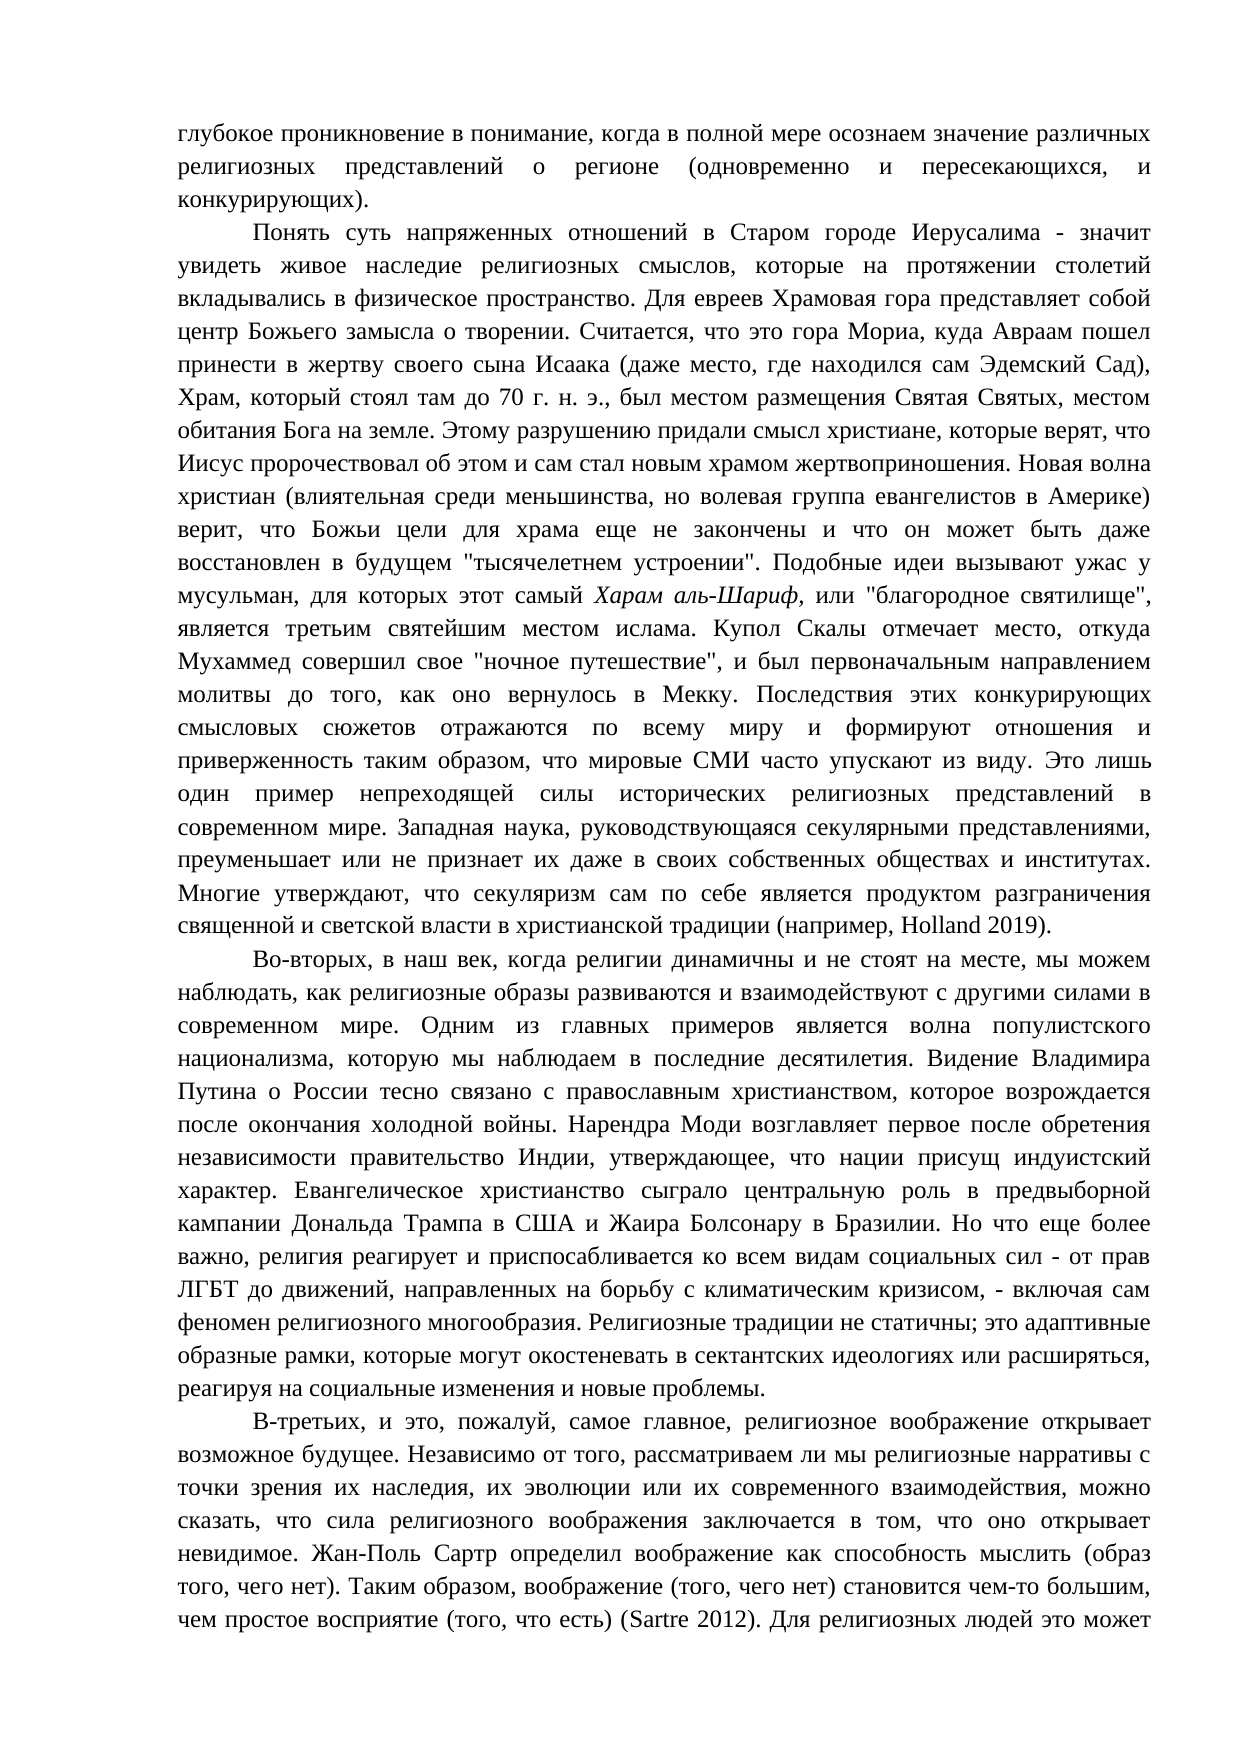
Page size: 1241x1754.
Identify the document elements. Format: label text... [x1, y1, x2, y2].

text Понять суть напряженных отношений в Старом городе Иерусалима - значит увидеть живое наследие религиозных смыслов, которые на протяжении столетий вкладывались в физическое пространство. Для евреев Храмовая гора представляет собой центр Божьего замысла о творении. Считается, что это гора Мориа, куда Авраам пошел принести в жертву своего сына Исаака (даже место, где находился сам Эдемский Сад), Храм, который стоял там до 70 г. н. э., был местом размещения Святая Святых, местом обитания Бога на земле. Этому разрушению придали смысл христиане, которые верят, что Иисус пророчествовал об этом и сам стал новым храмом жертвоприношения. Новая волна христиан (влиятельная среди меньшинства, но волевая группа евангелистов в Америке) верит, что Божьи цели для храма еще не закончены и что он может быть даже восстановлен в будущем "тысячелетнем устроении". Подобные идеи вызывают ужас у мусульман, для которых этот самый Харам аль-Шариф, или "благородное святилище", является третьим святейшим местом ислама. Купол Скалы отмечает место, откуда Мухаммед совершил свое "ночное путешествие", и был первоначальным направлением молитвы до того, как оно вернулось в Мекку. Последствия этих конкурирующих смысловых сюжетов отражаются по всему миру и формируют отношения и приверженность таким образом, что мировые СМИ часто упускают из виду. Это лишь один пример непреходящей силы исторических религиозных представлений в современном мире. Западная наука, руководствующаяся секулярными представлениями, преуменьшает или не признает их даже в своих собственных обществах и институтах. Многие утверждают, что секуляризм сам по себе является продуктом разграничения священной и светской власти в христианской традиции (например, Holland 2019). [177, 217, 1152, 939]
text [177, 1406, 1152, 1633]
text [177, 118, 1152, 213]
text Во-вторых, в наш век, когда религии динамичны и не стоят на месте, мы можем наблюдать, как религиозные образы развиваются и взаимодействуют с другими силами в современном мире. Одним из главных примеров является волна популистского национализма, которую мы наблюдаем в последние десятилетия. Видение Владимира Путина о России тесно связано с православным христианством, которое возрождается после окончания холодной войны. Нарендра Моди возглавляет первое после обретения независимости правительство Индии, утверждающее, что нации присущ индуистский характер. Евангелическое христианство сыграло центральную роль в предвыборной кампании Дональда Трампа в США и Жаира Болсонару в Бразилии. Но что еще более важно, религия реагирует и приспосабливается ко всем видам социальных сил - от прав ЛГБТ до движений, направленных на борьбу с климатическим кризисом, - включая сам феномен религиозного многообразия. Религиозные традиции не статичны; это адаптивные образные рамки, которые могут окостеневать в сектантских идеологиях или расширяться, реагируя на социальные изменения и новые проблемы. [177, 944, 1152, 1402]
